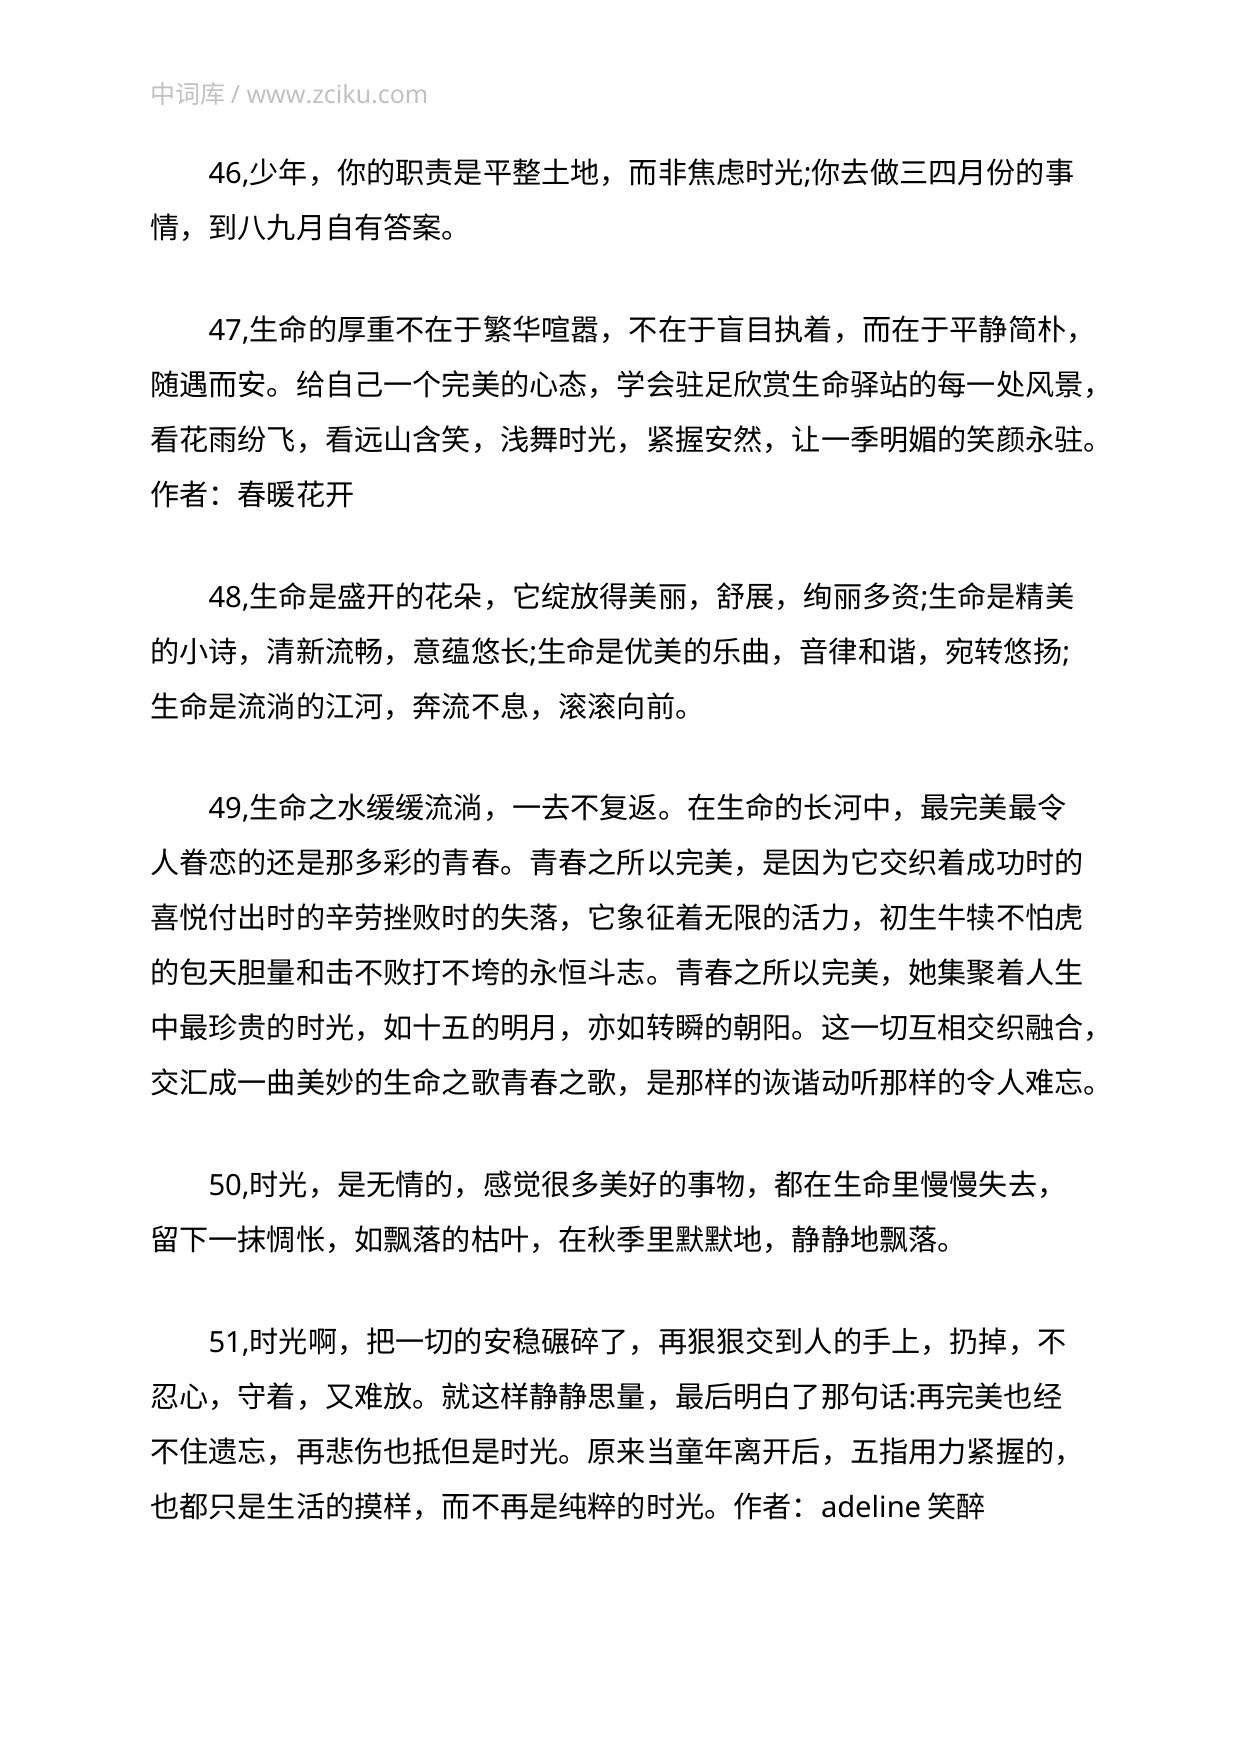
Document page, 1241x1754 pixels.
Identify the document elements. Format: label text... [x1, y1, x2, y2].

text 46,少年，你的职责是平整土地，而非焦虑时光;你去做三四月份的事情，到八九月自有答案。 [150, 150, 1090, 247]
text 47,生命的厚重不在于繁华喧嚣，不在于盲目执着，而在于平静简朴，随遇而安。给自己一个完美的心态，学会驻足欣赏生命驿站的每一处风景，看花雨纷飞，看远山含笑，浅舞时光，紧握安然，让一季明媚的笑颜永驻。作者：春暖花开 [150, 307, 1090, 514]
text 49,生命之水缓缓流淌，一去不复返。在生命的长河中，最完美最令人眷恋的还是那多彩的青春。青春之所以完美，是因为它交织着成功时的喜悦付出时的辛劳挫败时的失落，它象征着无限的活力，初生牛犊不怕虎的包天胆量和击不败打不垮的永恒斗志。青春之所以完美，她集聚着人生中最珍贵的时光，如十五的明月，亦如转瞬的朝阳。这一切互相交织融合，交汇成一曲美妙的生命之歌青春之歌，是那样的诙谐动听那样的令人难忘。 [150, 785, 1090, 1102]
text 50,时光，是无情的，感觉很多美好的事物，都在生命里慢慢失去，留下一抹惆怅，如飘落的枯叶，在秋季里默默地，静静地飘落。 [150, 1161, 1090, 1259]
text 48,生命是盛开的花朵，它绽放得美丽，舒展，绚丽多资;生命是精美的小诗，清新流畅，意蕴悠长;生命是优美的乐曲，音律和谐，宛转悠扬;生命是流淌的江河，奔流不息，滚滚向前。 [150, 573, 1090, 726]
text 51,时光啊，把一切的安稳碾碎了，再狠狠交到人的手上，扔掉，不忍心，守着，又难放。就这样静静思量，最后明白了那句话:再完美也经不住遗忘，再悲伤也抵但是时光。原来当童年离开后，五指用力紧握的，也都只是生活的摸样，而不再是纯粹的时光。作者：adeline笑醉 [150, 1318, 1090, 1526]
